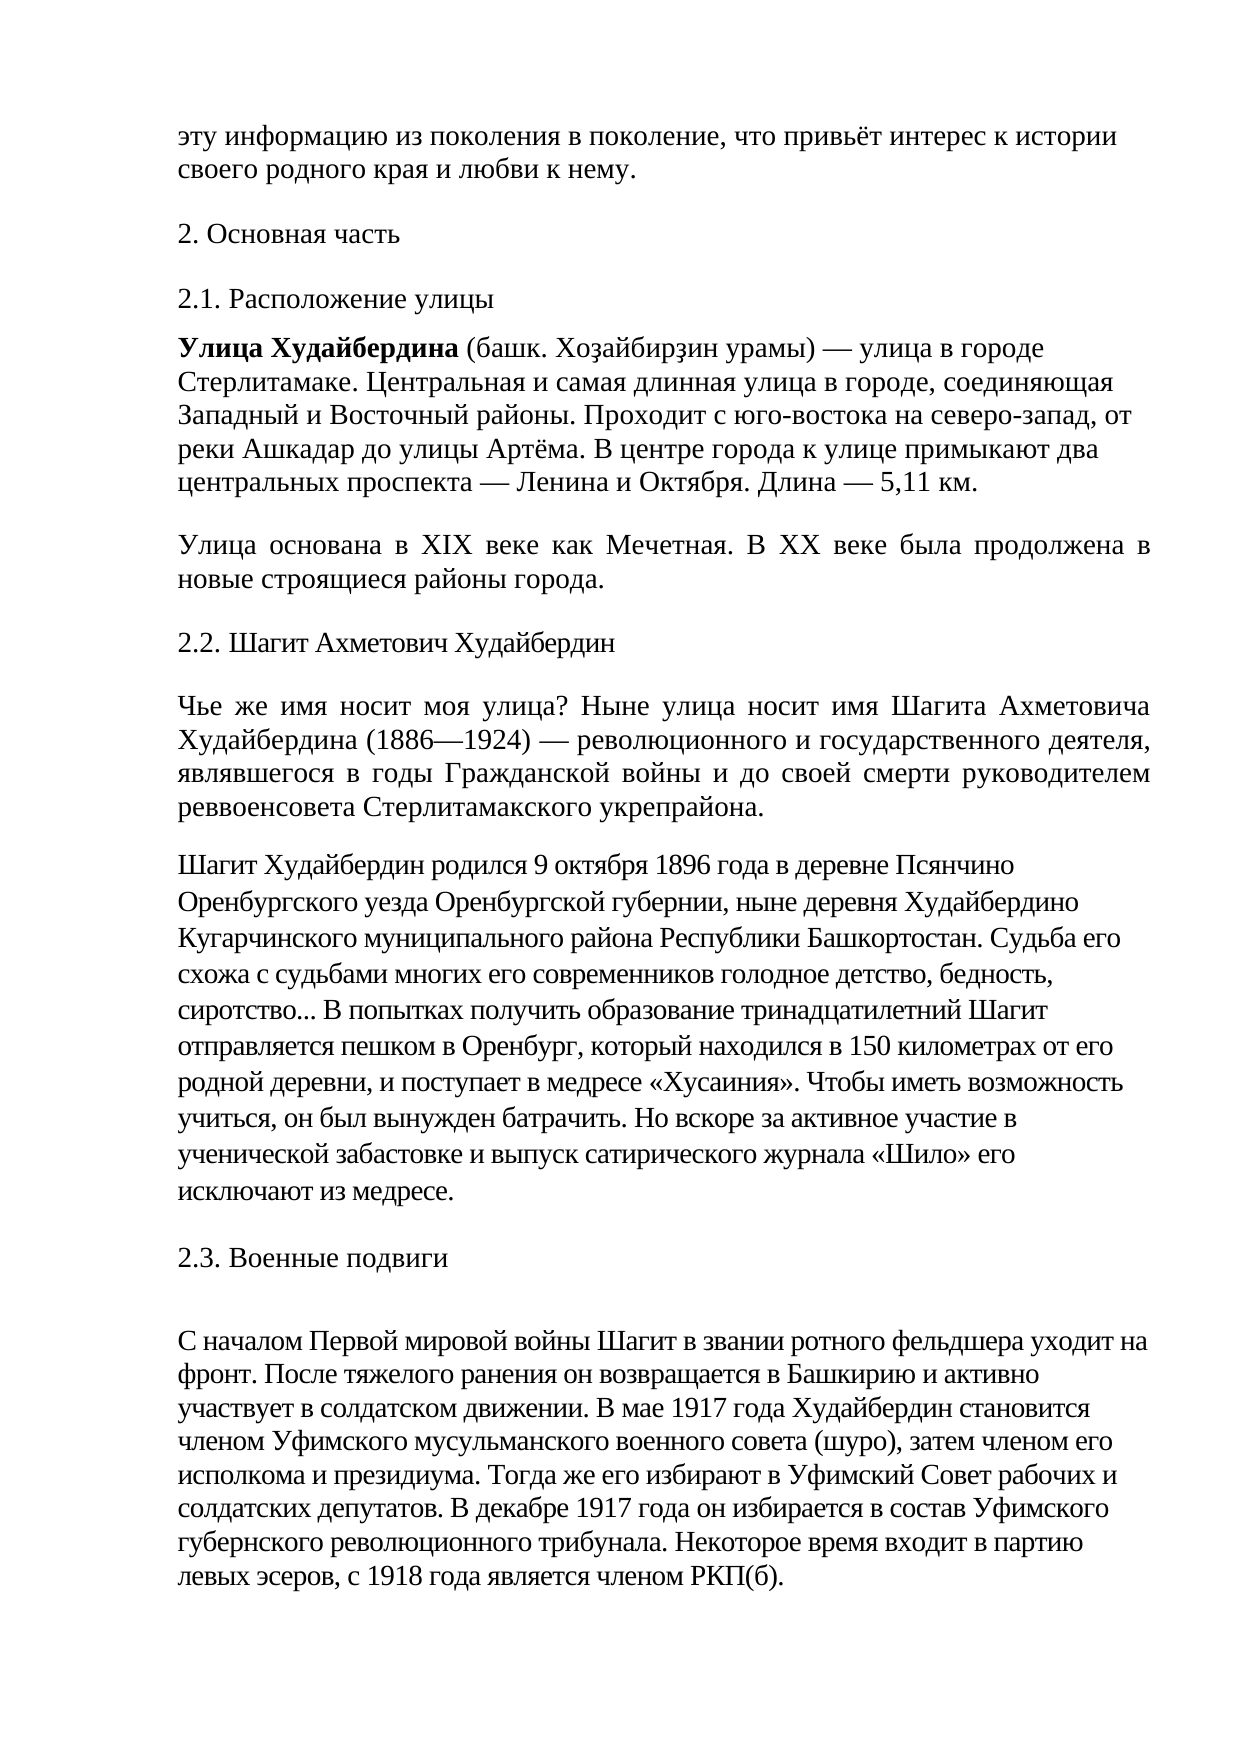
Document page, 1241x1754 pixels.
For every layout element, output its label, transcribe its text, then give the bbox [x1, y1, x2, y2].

text 2.3. Военные подвиги [177, 1240, 1152, 1274]
text Улица Худайбердина (башк. Хоҙайбирҙин урамы) — улица в городе Стерлитамаке. Центральная и самая длинная улица в городе, соединяющая Западный и Восточный районы. Проходит с юго-востока на северо-запад, от реки Ашкадар до улицы Артёма. В центре города к улице примыкают два центральных проспекта — Ленина и Октября. Длина — 5,11 км. [177, 330, 1152, 498]
text Шагит Худайбердин родился 9 октября 1896 года в деревне Псянчино Оренбургского уезда Оренбургской губернии, ныне деревня Худайбердино Кугарчинского муниципального района Республики Башкортостан. Судьба его схожа с судьбами многих его современников голодное детство, бедность, сиротство... В попытках получить образование тринадцатилетний Шагит отправляется пешком в Оренбург, который находился в 150 километрах от его родной деревни, и поступает в медресе «Хусаиния». Чтобы иметь возможность учиться, он был вынужден батрачить. Но вскоре за активное участие в ученической забастовке и выпуск сатирического журнала «Шило» его исключают из медресе. [177, 847, 1152, 1206]
text 2. Основная часть [177, 216, 1152, 250]
text Улица основана в XIX веке как Мечетная. В XX веке была продолжена в новые строящиеся районы города. [177, 527, 1152, 594]
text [177, 1289, 1152, 1591]
text 2.2. Шагит Ахметович Худайбердин [177, 626, 1152, 659]
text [177, 118, 1152, 185]
text Чье же имя носит моя улица? Ныне улица носит имя Шагита Ахметовича Худайбердина (1886—1924) — революционного и государственного деятеля, являвшегося в годы Гражданской войны и до своей смерти руководителем реввоенсовета Стерлитамакского укрепрайона. [177, 688, 1152, 822]
text 2.1. Расположение улицы [177, 281, 1152, 315]
